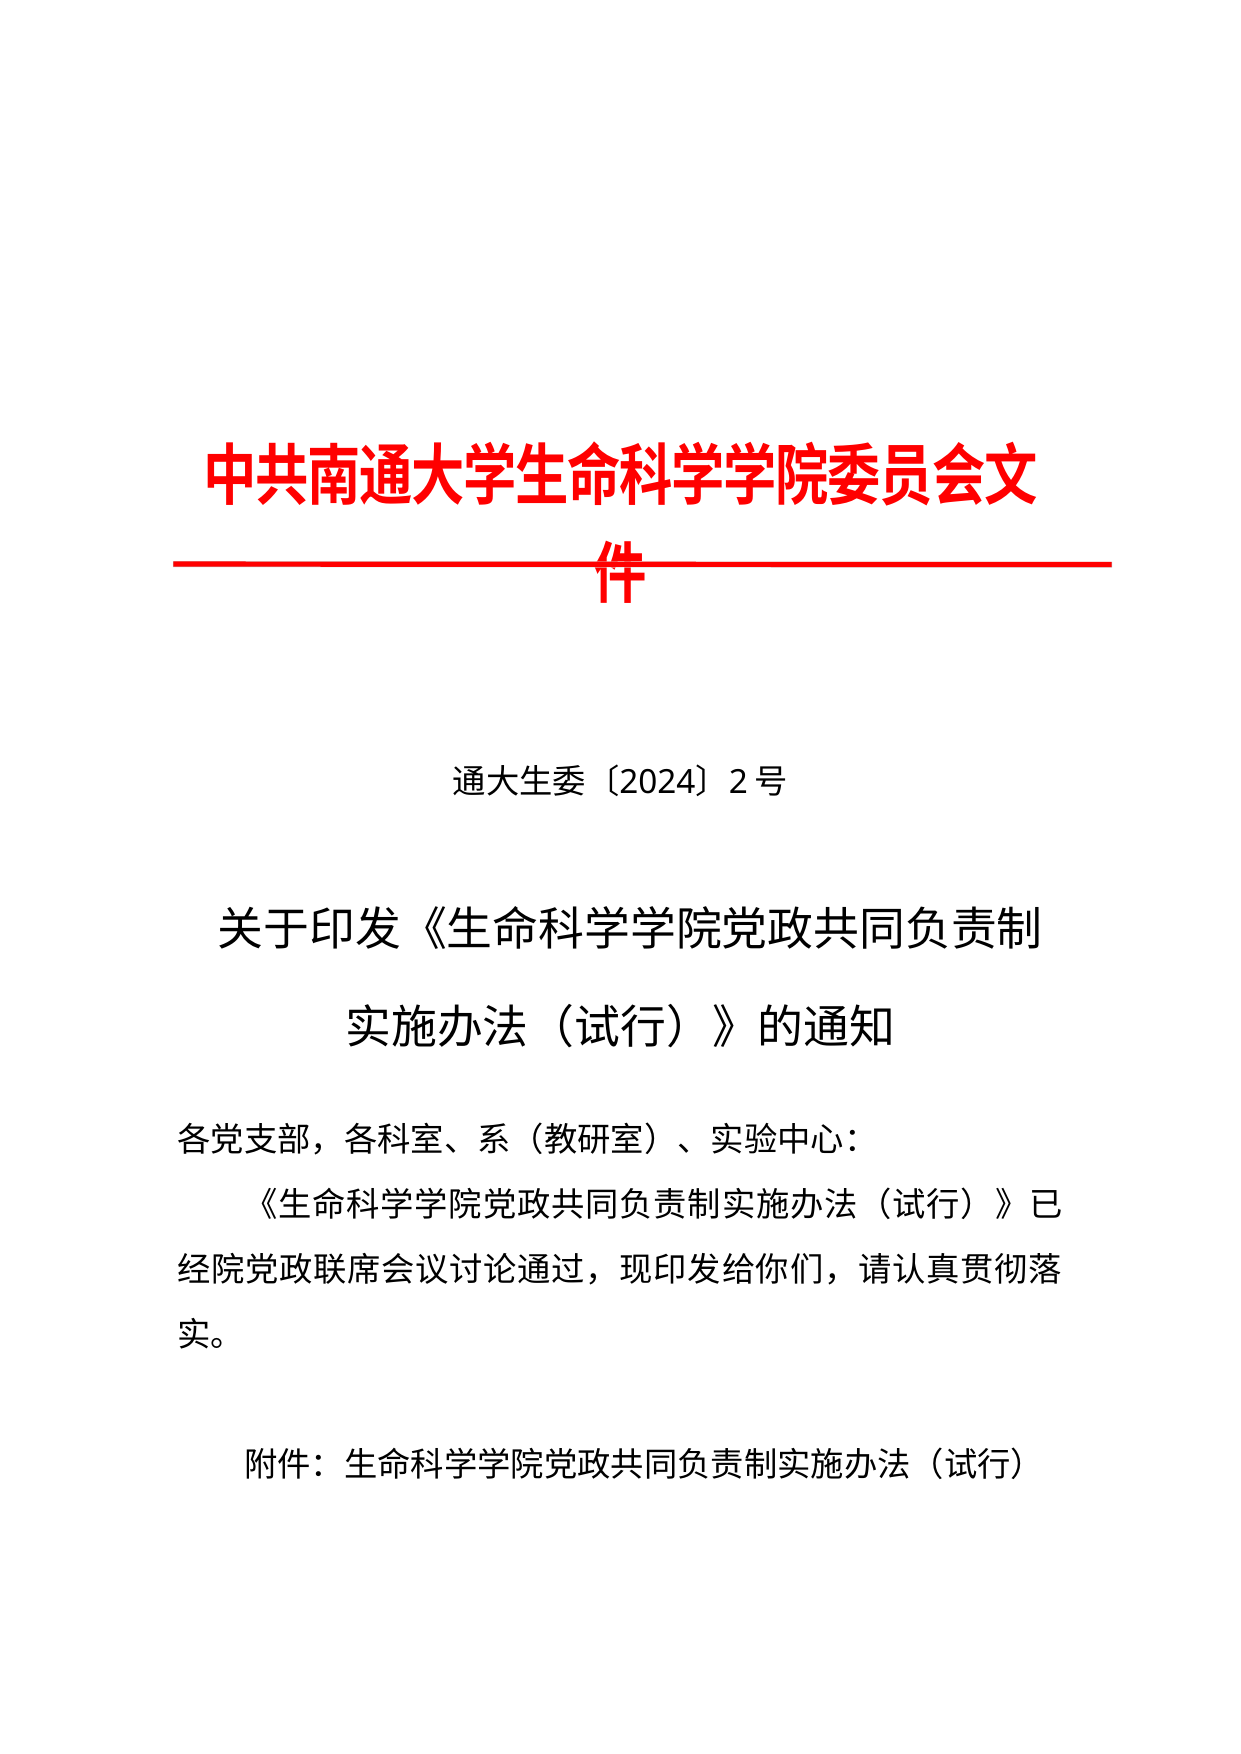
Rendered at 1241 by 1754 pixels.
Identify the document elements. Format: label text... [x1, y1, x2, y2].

text 各党支部，各科室、系（教研室）、实验中心： [177, 1104, 1063, 1169]
text 《生命科学学院党政共同负责制实施办法（试行）》已经院党政联席会议讨论通过，现印发给你们，请认真贯彻落实。 [177, 1169, 1063, 1364]
text 关于印发《生命科学学院党政共同负责制实施办法（试行）》的通知 [177, 877, 1063, 1072]
text 通大生委〔2024〕2号 [177, 747, 1063, 812]
text 附件：生命科学学院党政共同负责制实施办法（试行） [177, 1429, 1063, 1494]
text 中共南通大学生命科学学院委员会文件 [177, 422, 1063, 561]
text 中共南通大学生命科学学院委员会文件 [177, 568, 1063, 617]
